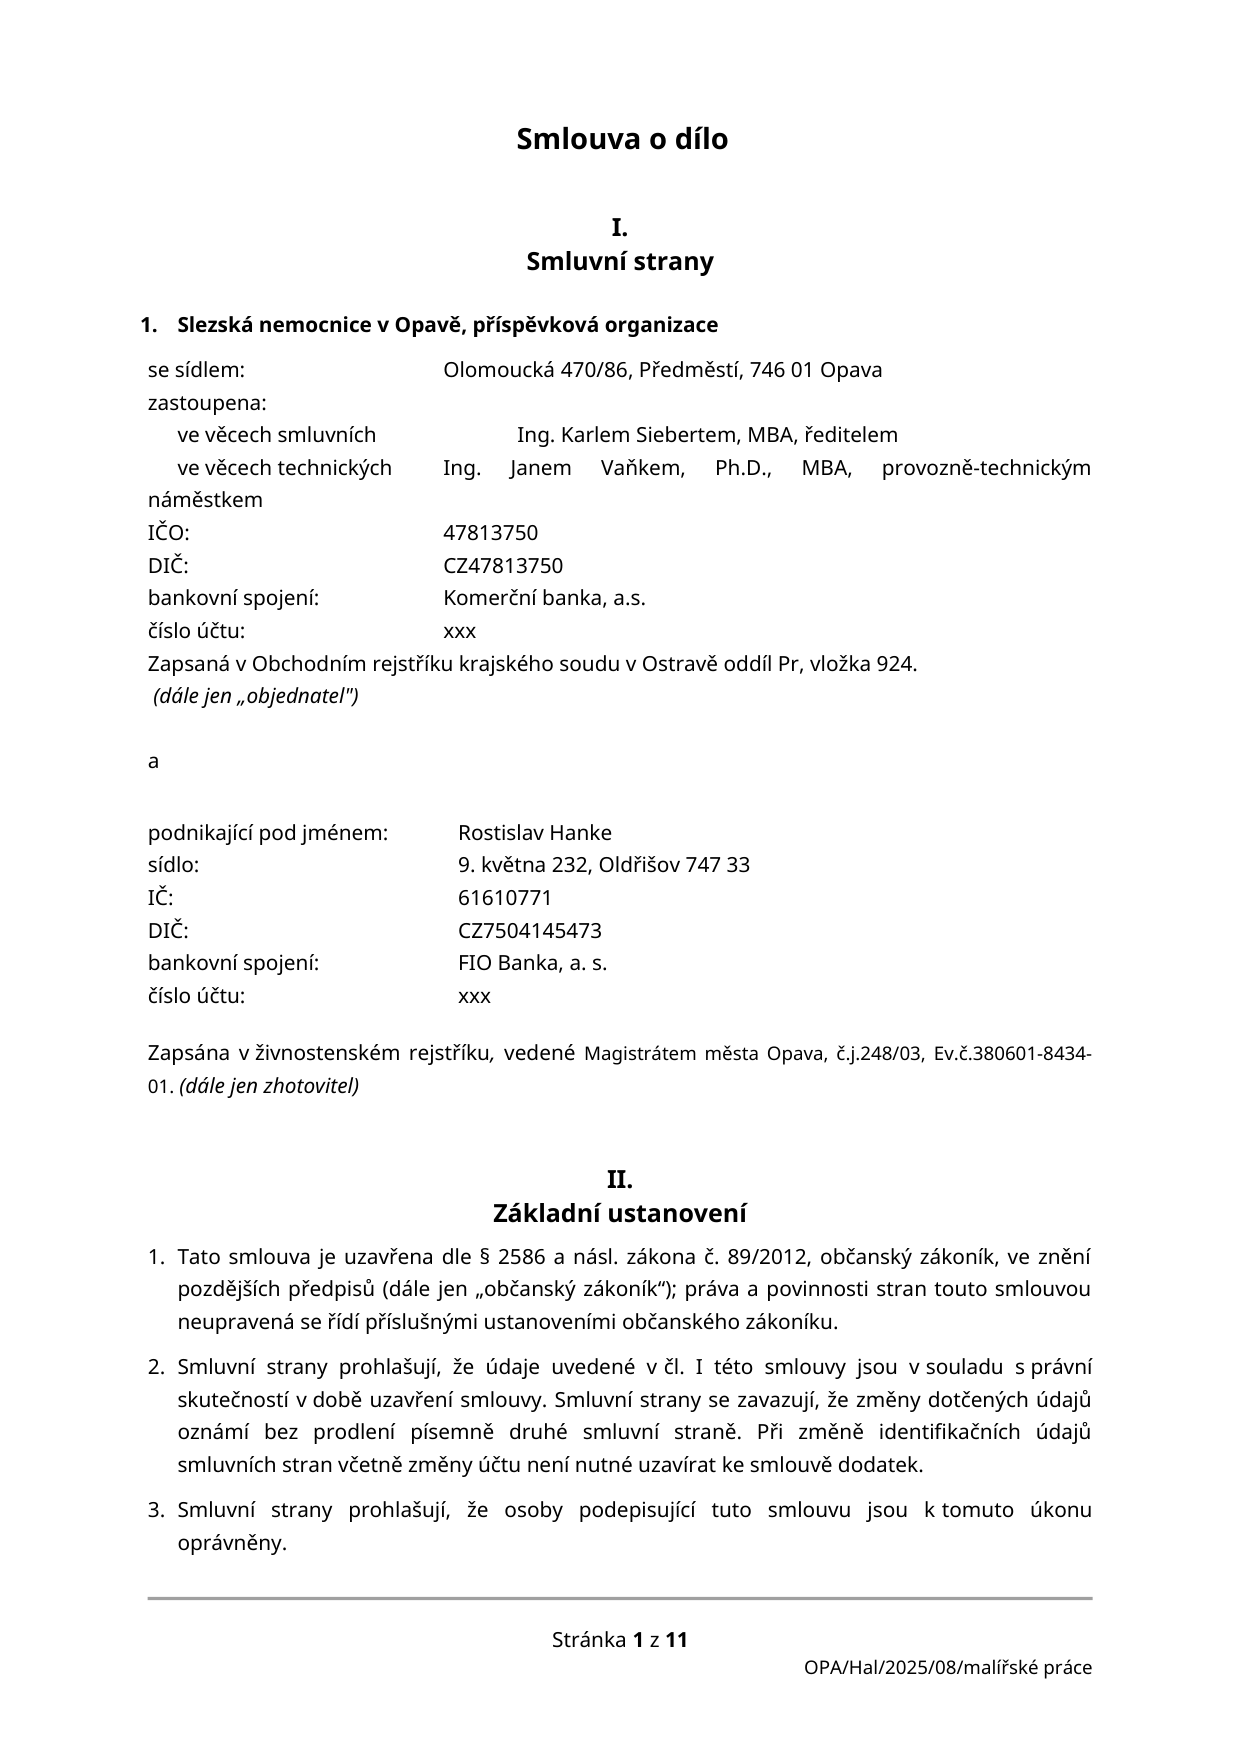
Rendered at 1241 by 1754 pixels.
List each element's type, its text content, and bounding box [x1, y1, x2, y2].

title II. Základní ustanovení [148, 1161, 1092, 1229]
list Slezská nemocnice v Opavě, příspěvková organizace [140, 310, 1092, 338]
text se sídlem: Olomoucká 470/86, Předměstí, 746 01 Opava [148, 355, 1092, 384]
list sídlo: 9. května 232, Oldřišov 747 33 [148, 851, 1092, 879]
list IČ: 61610771 DIČ: CZ7504145473 bankovní spojení: FIO Banka, a. s. [148, 883, 1092, 977]
text Zapsaná v Obchodním rejstříku krajského soudu v Ostravě oddíl Pr, vložka 924. [148, 649, 1092, 677]
text DIČ: CZ47813750 [148, 551, 1092, 579]
text IČO: 47813750 [148, 518, 1092, 547]
title I. Smluvní strany [148, 209, 1092, 277]
text zastoupena: [148, 388, 1092, 416]
text (dále jen „objednatel") [148, 681, 1092, 710]
text a [148, 746, 1092, 775]
list podnikající pod jménem: Rostislav Hanke [148, 818, 1092, 846]
list číslo účtu: xxx [148, 981, 1092, 1009]
text bankovní spojení: Komerční banka, a.s. [148, 583, 1092, 612]
title Smlouva o dílo [489, 118, 1092, 158]
text ve věcech smluvních Ing. Karlem Siebertem, MBA, ředitelem [177, 420, 1092, 449]
list Tato smlouva je uzavřena dle § 2586 a násl. zákona č. 89/2012, občanský zákoník, ve znění pozdějších předpisů (dále jen „občanský zákoník“); práva a povinnosti stran touto smlouvou neupravená se řídí příslušnými ustanoveními občanského zákoníku. [148, 1242, 1092, 1336]
text ve věcech technických Ing. Janem Vaňkem, Ph.D., MBA, provozně-technickým náměstkem [148, 453, 1092, 514]
list Smluvní strany prohlašují, že osoby podepisující tuto smlouvu jsou k tomuto úkonu oprávněny. [148, 1495, 1092, 1556]
list Smluvní strany prohlašují, že údaje uvedené v čl. I této smlouvy jsou v souladu s právní skutečností v době uzavření smlouvy. Smluvní strany se zavazují, že změny dotčených údajů oznámí bez prodlení písemně druhé smluvní straně. Při změně identifikačních údajů smluvních stran včetně změny účtu není nutné uzavírat ke smlouvě dodatek. [148, 1352, 1092, 1478]
text číslo účtu: xxx [148, 616, 1092, 644]
text Zapsána v živnostenském rejstříku, vedené Magistrátem města Opava, č.j.248/03, Ev.č.380601-8434-01. (dále jen zhotovitel) [148, 1038, 1092, 1099]
